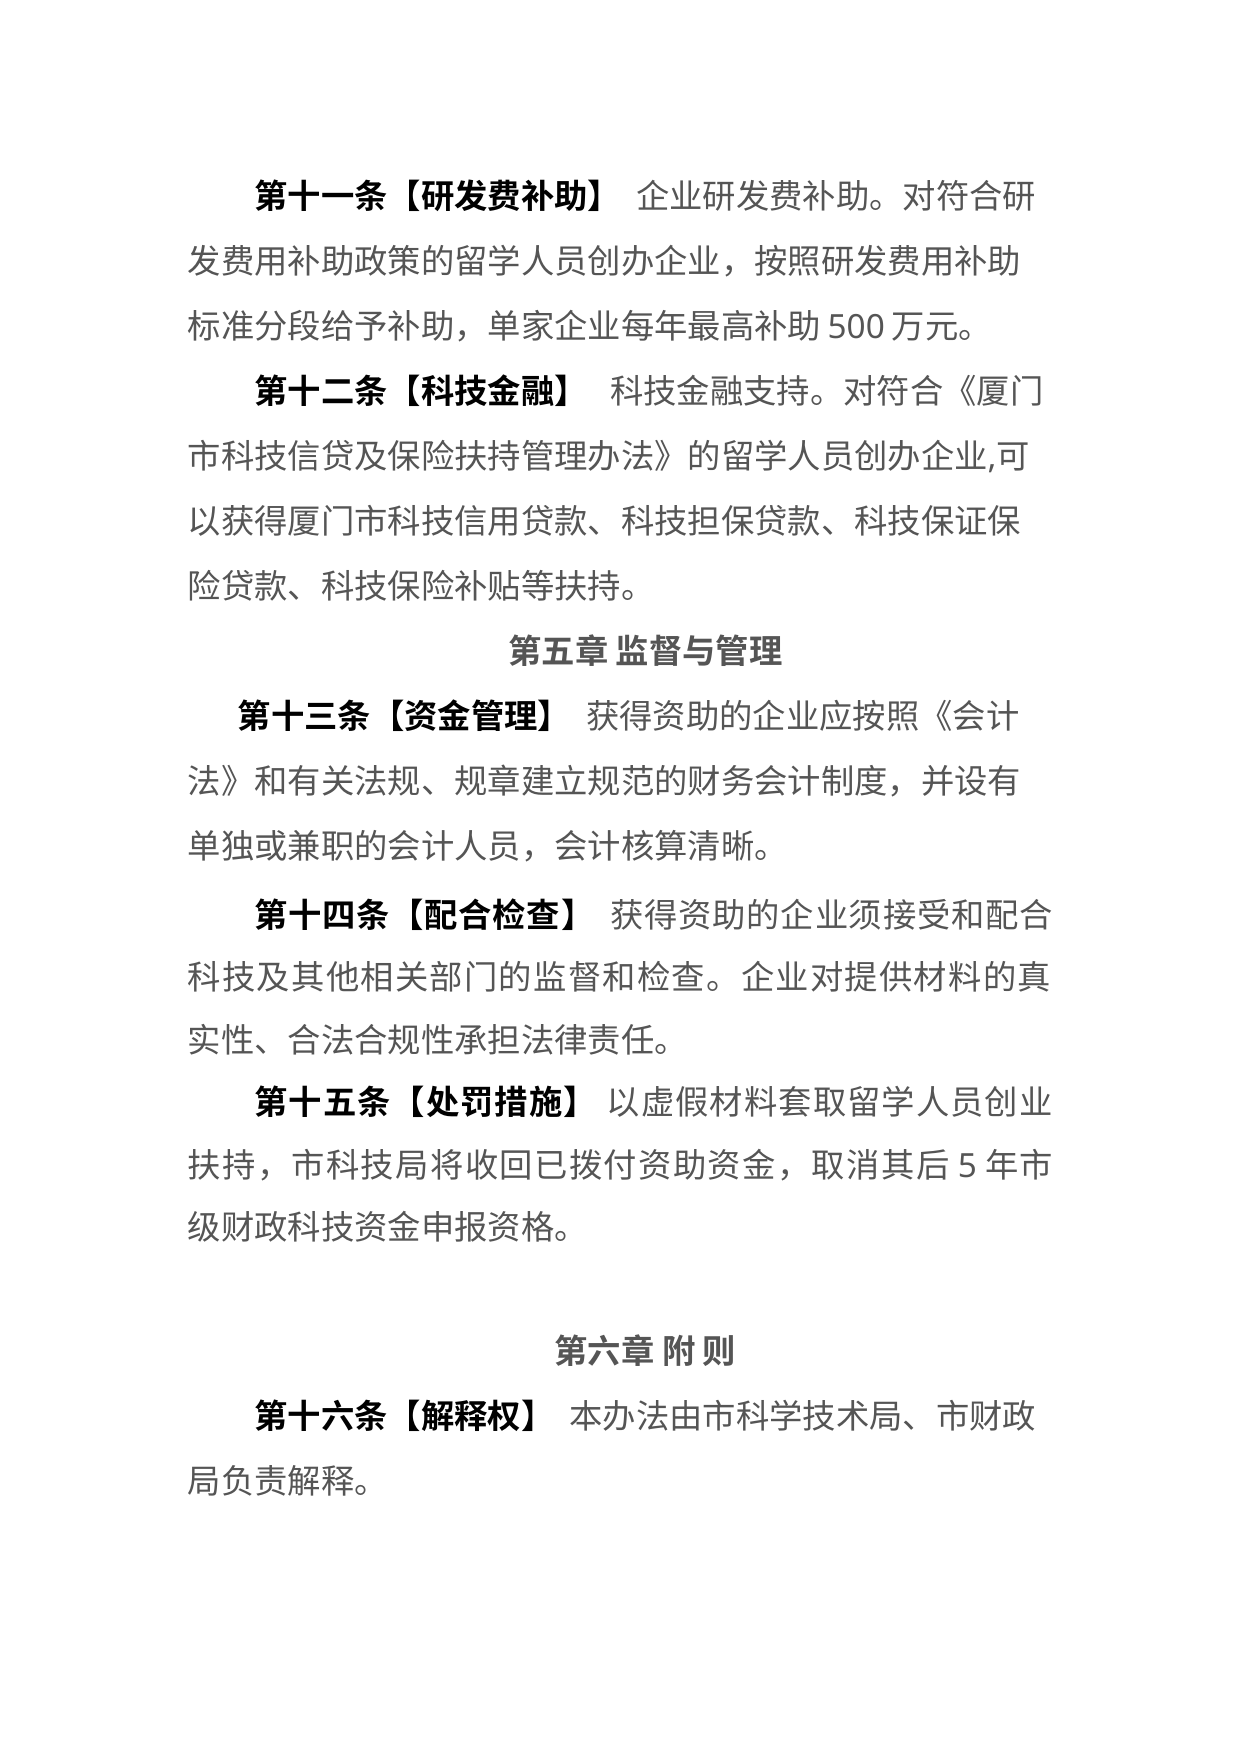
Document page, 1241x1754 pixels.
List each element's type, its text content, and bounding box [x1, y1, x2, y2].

text 第十四条【配合检查】 获得资助的企业须接受和配合科技及其他相关部门的监督和检查。企业对提供材料的真实性、合法合规性承担法律责任。 [187, 877, 1053, 1064]
text 第十一条【研发费补助】 企业研发费补助。对符合研发费用补助政策的留学人员创办企业，按照研发费用补助标准分段给予补助，单家企业每年最高补助500万元。 [187, 162, 1053, 357]
text 第十二条【科技金融】 科技金融支持。对符合《厦门市科技信贷及保险扶持管理办法》的留学人员创办企业,可以获得厦门市科技信用贷款、科技担保贷款、科技保证保险贷款、科技保险补贴等扶持。 [187, 357, 1053, 617]
text 第十三条【资金管理】 获得资助的企业应按照《会计法》和有关法规、规章建立规范的财务会计制度，并设有单独或兼职的会计人员，会计核算清晰。 [187, 682, 1053, 877]
text 第六章 附 则 [187, 1317, 1053, 1382]
text 第十五条【处罚措施】 以虚假材料套取留学人员创业扶持，市科技局将收回已拨付资助资金，取消其后5年市级财政科技资金申报资格。 [187, 1064, 1053, 1252]
text 第十六条【解释权】 本办法由市科学技术局、市财政局负责解释。 [187, 1382, 1053, 1512]
text 第五章 监督与管理 [187, 617, 1053, 682]
